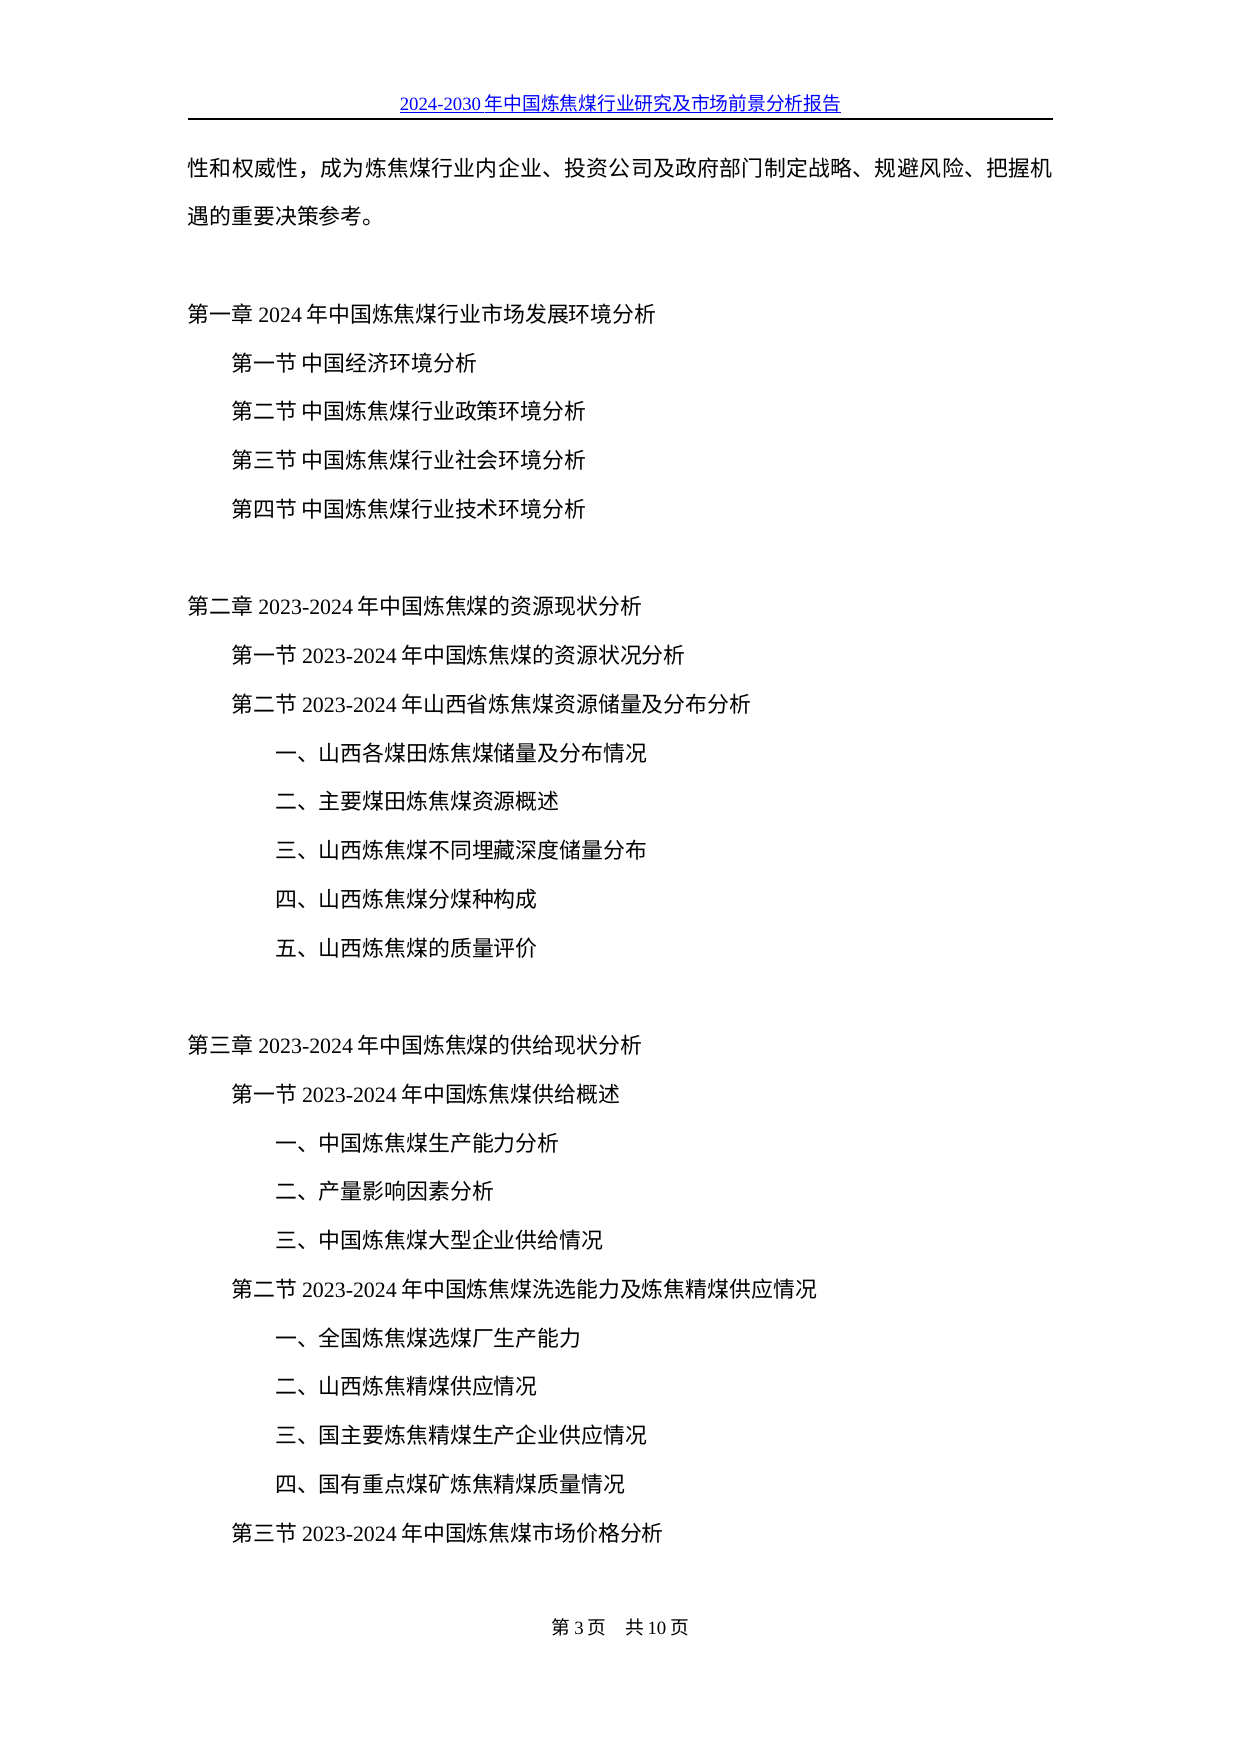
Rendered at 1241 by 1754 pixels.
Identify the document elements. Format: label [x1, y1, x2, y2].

text [187, 150, 1053, 1548]
